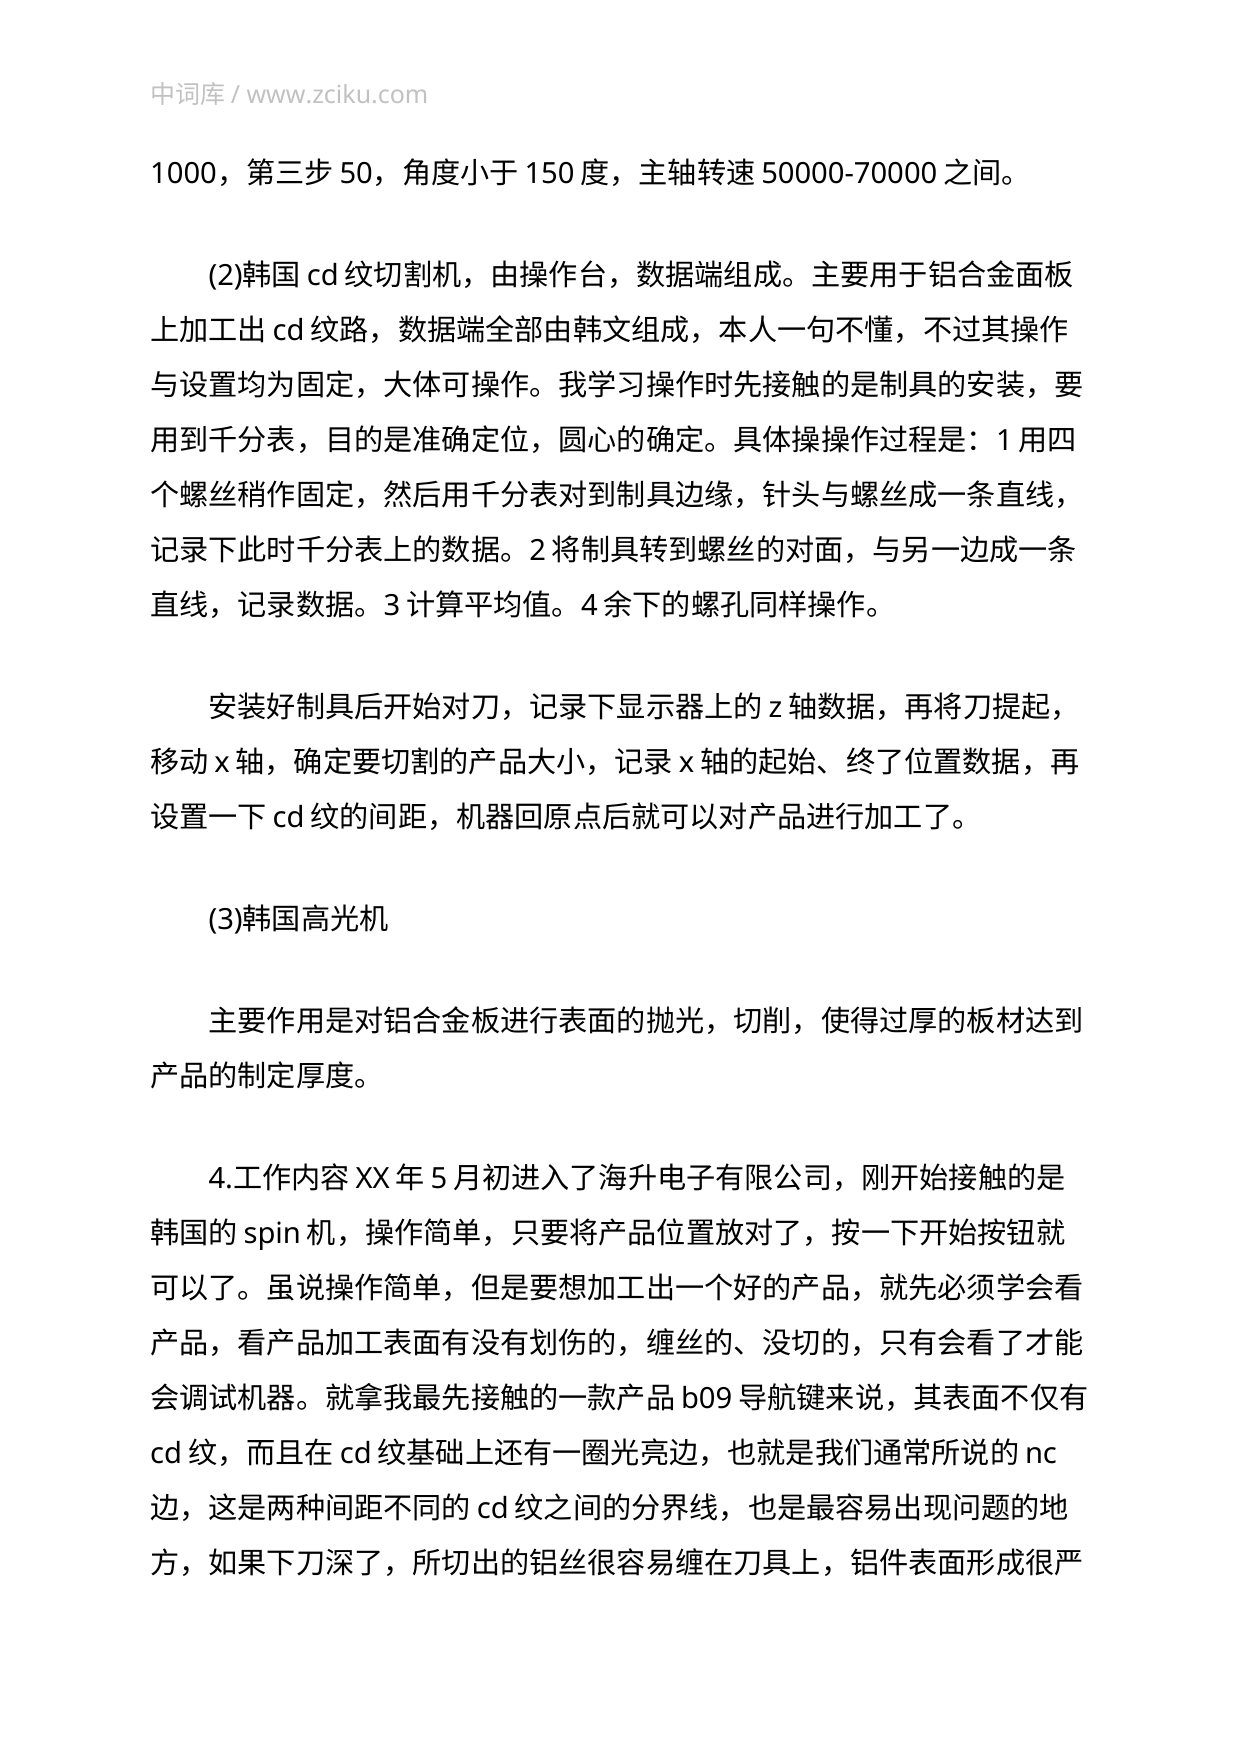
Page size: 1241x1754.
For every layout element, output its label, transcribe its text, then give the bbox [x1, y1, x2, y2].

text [150, 150, 1090, 192]
text 安装好制具后开始对刀，记录下显示器上的z轴数据，再将刀提起，移动x轴，确定要切割的产品大小，记录x轴的起始、终了位置数据，再设置一下cd纹的间距，机器回原点后就可以对产品进行加工了。 [150, 684, 1090, 836]
text (2)韩国cd纹切割机，由操作台，数据端组成。主要用于铝合金面板上加工出cd纹路，数据端全部由韩文组成，本人一句不懂，不过其操作与设置均为固定，大体可操作。我学习操作时先接触的是制具的安装，要用到千分表，目的是准确定位，圆心的确定。具体操操作过程是：1用四个螺丝稍作固定，然后用千分表对到制具边缘，针头与螺丝成一条直线，记录下此时千分表上的数据。2将制具转到螺丝的对面，与另一边成一条直线，记录数据。3计算平均值。4余下的螺孔同样操作。 [150, 252, 1090, 624]
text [150, 1154, 1090, 1581]
text 主要作用是对铝合金板进行表面的抛光，切削，使得过厚的板材达到产品的制定厚度。 [150, 998, 1090, 1095]
text (3)韩国高光机 [150, 896, 1090, 938]
